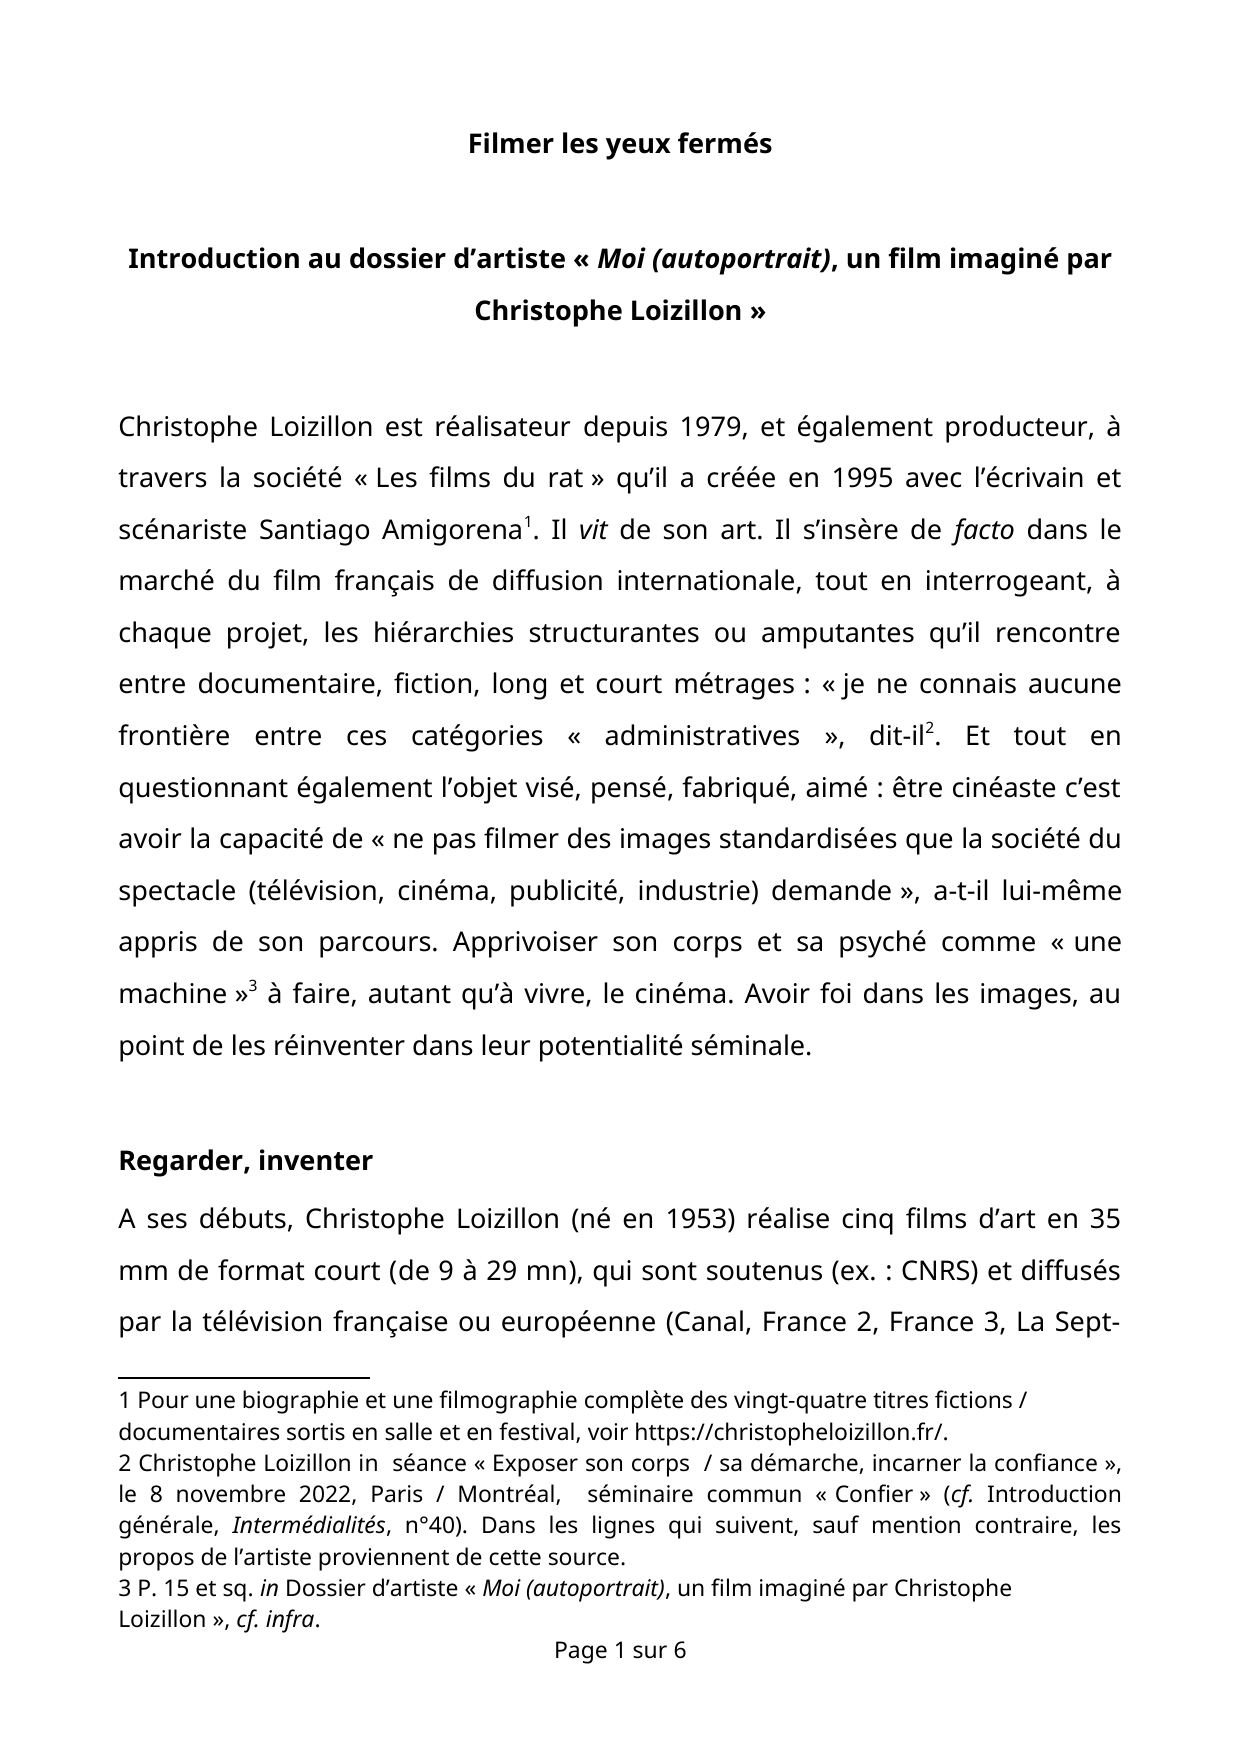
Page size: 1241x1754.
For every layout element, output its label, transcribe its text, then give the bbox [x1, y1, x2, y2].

text Regarder, inventer [118, 1142, 1122, 1178]
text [118, 1199, 1122, 1339]
text Introduction au dossier d’artiste « Moi (autoportrait), un film imaginé par Christophe Loizillon » [118, 240, 1122, 328]
text Filmer les yeux fermés [118, 124, 1122, 161]
text Christophe Loizillon est réalisateur depuis 1979, et également producteur, à travers la société « Les films du rat » qu’il a créée en 1995 avec l’écrivain et scénariste Santiago Amigorena. Il vit de son art. Il s’insère de facto dans le marché du film français de diffusion internationale, tout en interrogeant, à chaque projet, les hiérarchies structurantes ou amputantes qu’il rencontre entre documentaire, fiction, long et court métrages : « je ne connais aucune frontière entre ces catégories « administratives », dit-il. Et tout en questionnant également l’objet visé, pensé, fabriqué, aimé : être cinéaste c’est avoir la capacité de « ne pas filmer des images standardisées que la société du spectacle (télévision, cinéma, publicité, industrie) demande », a-t-il lui-même appris de son parcours. Apprivoiser son corps et sa psyché comme « une machine » à faire, autant qu’à vivre, le cinéma. Avoir foi dans les images, au point de les réinventer dans leur potentialité séminale. [118, 407, 1122, 1063]
